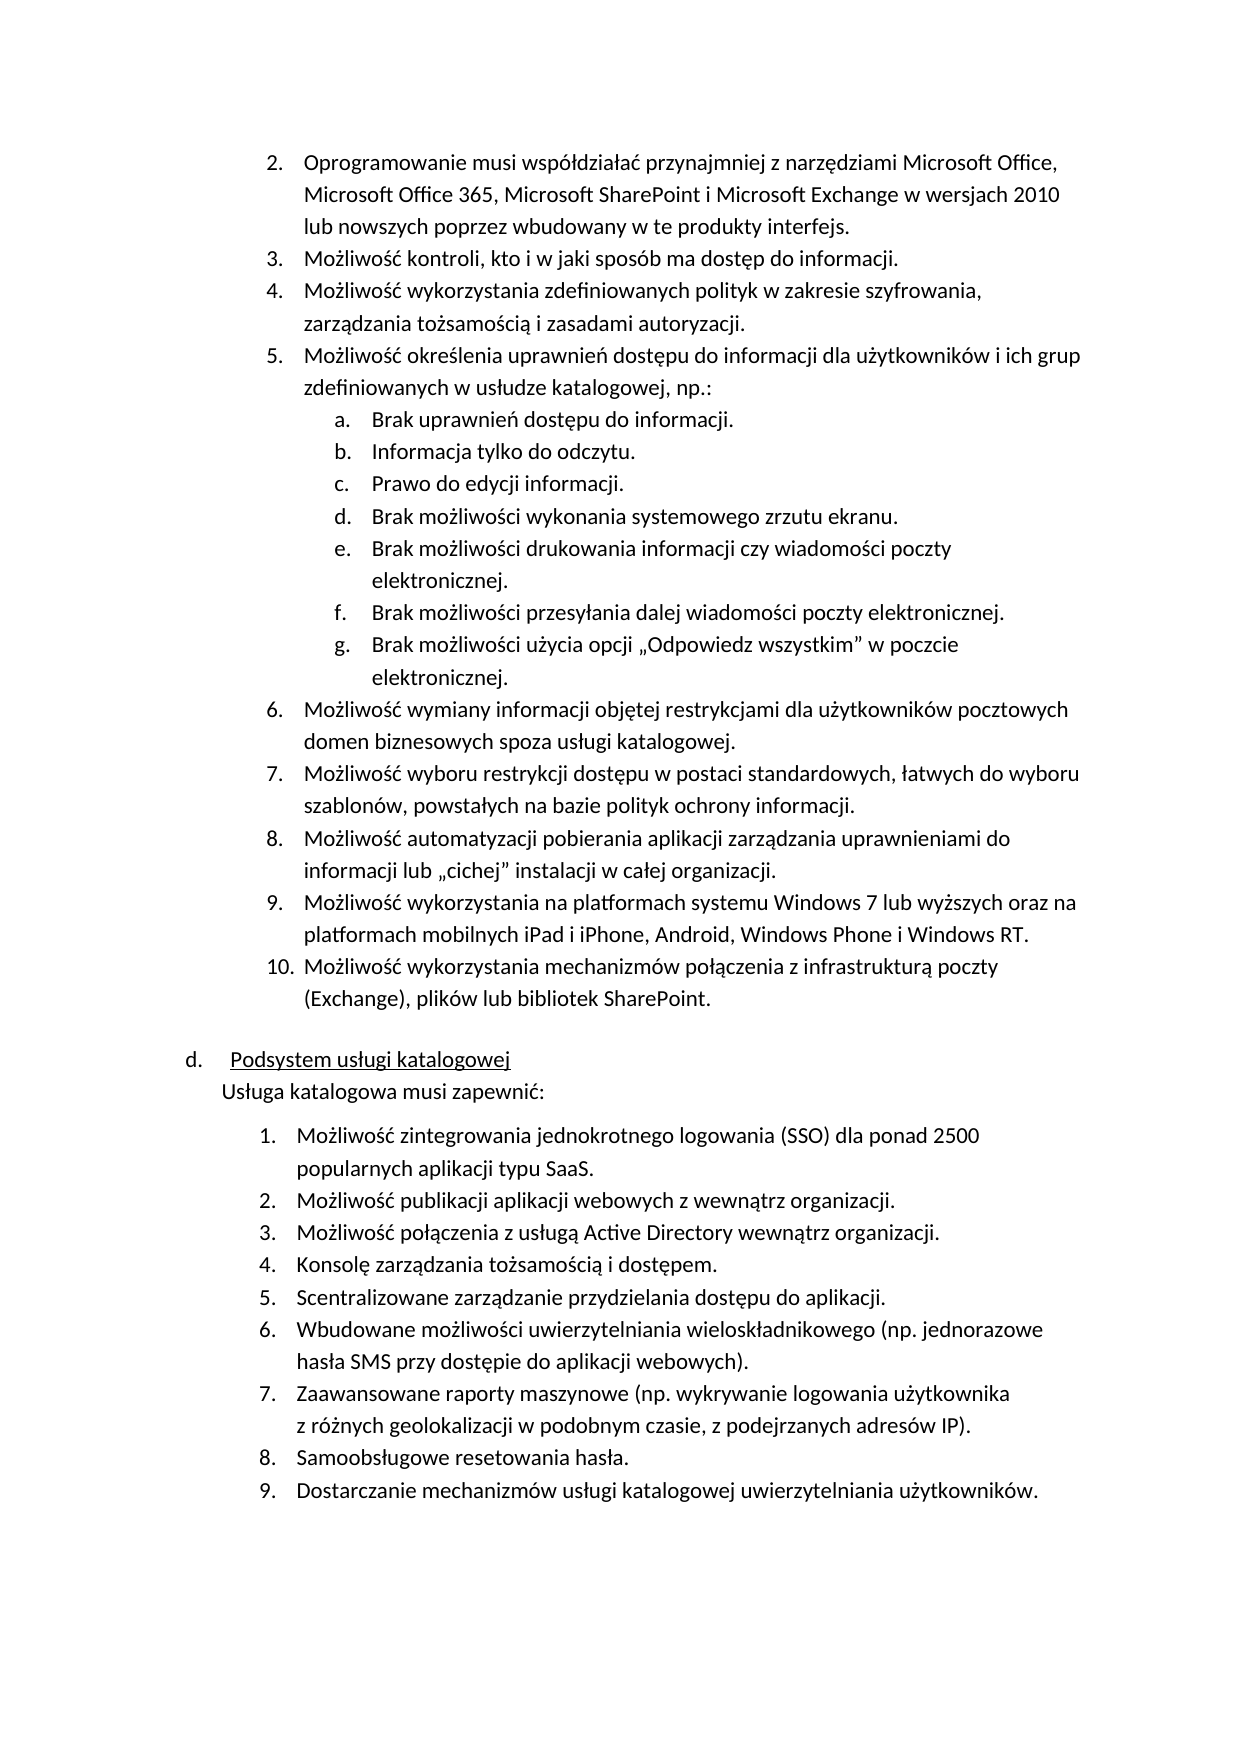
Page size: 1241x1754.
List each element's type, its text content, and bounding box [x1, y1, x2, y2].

list Możliwość wyboru restrykcji dostępu w postaci standardowych, łatwych do wyboru szablonów, powstałych na bazie polityk ochrony informacji. [266, 759, 1092, 819]
list Możliwość wykorzystania na platformach systemu Windows 7 lub wyższych oraz na platformach mobilnych iPad i iPhone, Android, Windows Phone i Windows RT. [266, 888, 1092, 948]
list Brak uprawnień dostępu do informacji. [334, 405, 1092, 433]
list Możliwość określenia uprawnień dostępu do informacji dla użytkowników i ich grup zdefiniowanych w usłudze katalogowej, np.: [266, 341, 1092, 401]
list Możliwość wykorzystania mechanizmów połączenia z infrastrukturą poczty (Exchange), plików lub bibliotek SharePoint. [266, 952, 1092, 1013]
list Brak możliwości drukowania informacji czy wiadomości poczty elektronicznej. [334, 534, 1092, 594]
list Możliwość zintegrowania jednokrotnego logowania (SSO) dla ponad 2500 popularnych aplikacji typu SaaS. [259, 1122, 1092, 1182]
text Usługa katalogowa musi zapewnić: [177, 1077, 1092, 1105]
list Zaawansowane raporty maszynowe (np. wykrywanie logowania użytkownika z różnych geolokalizacji w podobnym czasie, z podejrzanych adresów IP). [259, 1379, 1092, 1439]
list Możliwość wykorzystania zdefiniowanych polityk w zakresie szyfrowania, zarządzania tożsamością i zasadami autoryzacji. [266, 276, 1092, 337]
list Oprogramowanie musi współdziałać przynajmniej z narzędziami Microsoft Office, Microsoft Office 365, Microsoft SharePoint i Microsoft Exchange w wersjach 2010 lub nowszych poprzez wbudowany w te produkty interfejs. [266, 148, 1092, 240]
list Prawo do edycji informacji. [334, 469, 1092, 498]
list Możliwość połączenia z usługą Active Directory wewnątrz organizacji. [259, 1218, 1092, 1246]
list Brak możliwości wykonania systemowego zrzutu ekranu. [334, 502, 1092, 530]
list Informacja tylko do odczytu. [334, 437, 1092, 465]
list Scentralizowane zarządzanie przydzielania dostępu do aplikacji. [259, 1283, 1092, 1311]
list Możliwość wymiany informacji objętej restrykcjami dla użytkowników pocztowych domen biznesowych spoza usługi katalogowej. [266, 695, 1092, 755]
list Dostarczanie mechanizmów usługi katalogowej uwierzytelniania użytkowników. [259, 1476, 1092, 1504]
list Brak możliwości użycia opcji „Odpowiedz wszystkim” w poczcie elektronicznej. [334, 631, 1092, 691]
list Brak możliwości przesyłania dalej wiadomości poczty elektronicznej. [334, 598, 1092, 626]
list Możliwość publikacji aplikacji webowych z wewnątrz organizacji. [259, 1186, 1092, 1214]
list Samoobsługowe resetowania hasła. [259, 1443, 1092, 1472]
list Możliwość automatyzacji pobierania aplikacji zarządzania uprawnieniami do informacji lub „cichej” instalacji w całej organizacji. [266, 824, 1092, 884]
list Możliwość kontroli, kto i w jaki sposób ma dostęp do informacji. [266, 244, 1092, 272]
list Podsystem usługi katalogowej [185, 1045, 1092, 1073]
list Wbudowane możliwości uwierzytelniania wieloskładnikowego (np. jednorazowe hasła SMS przy dostępie do aplikacji webowych). [259, 1315, 1092, 1375]
list Konsolę zarządzania tożsamością i dostępem. [259, 1250, 1092, 1278]
